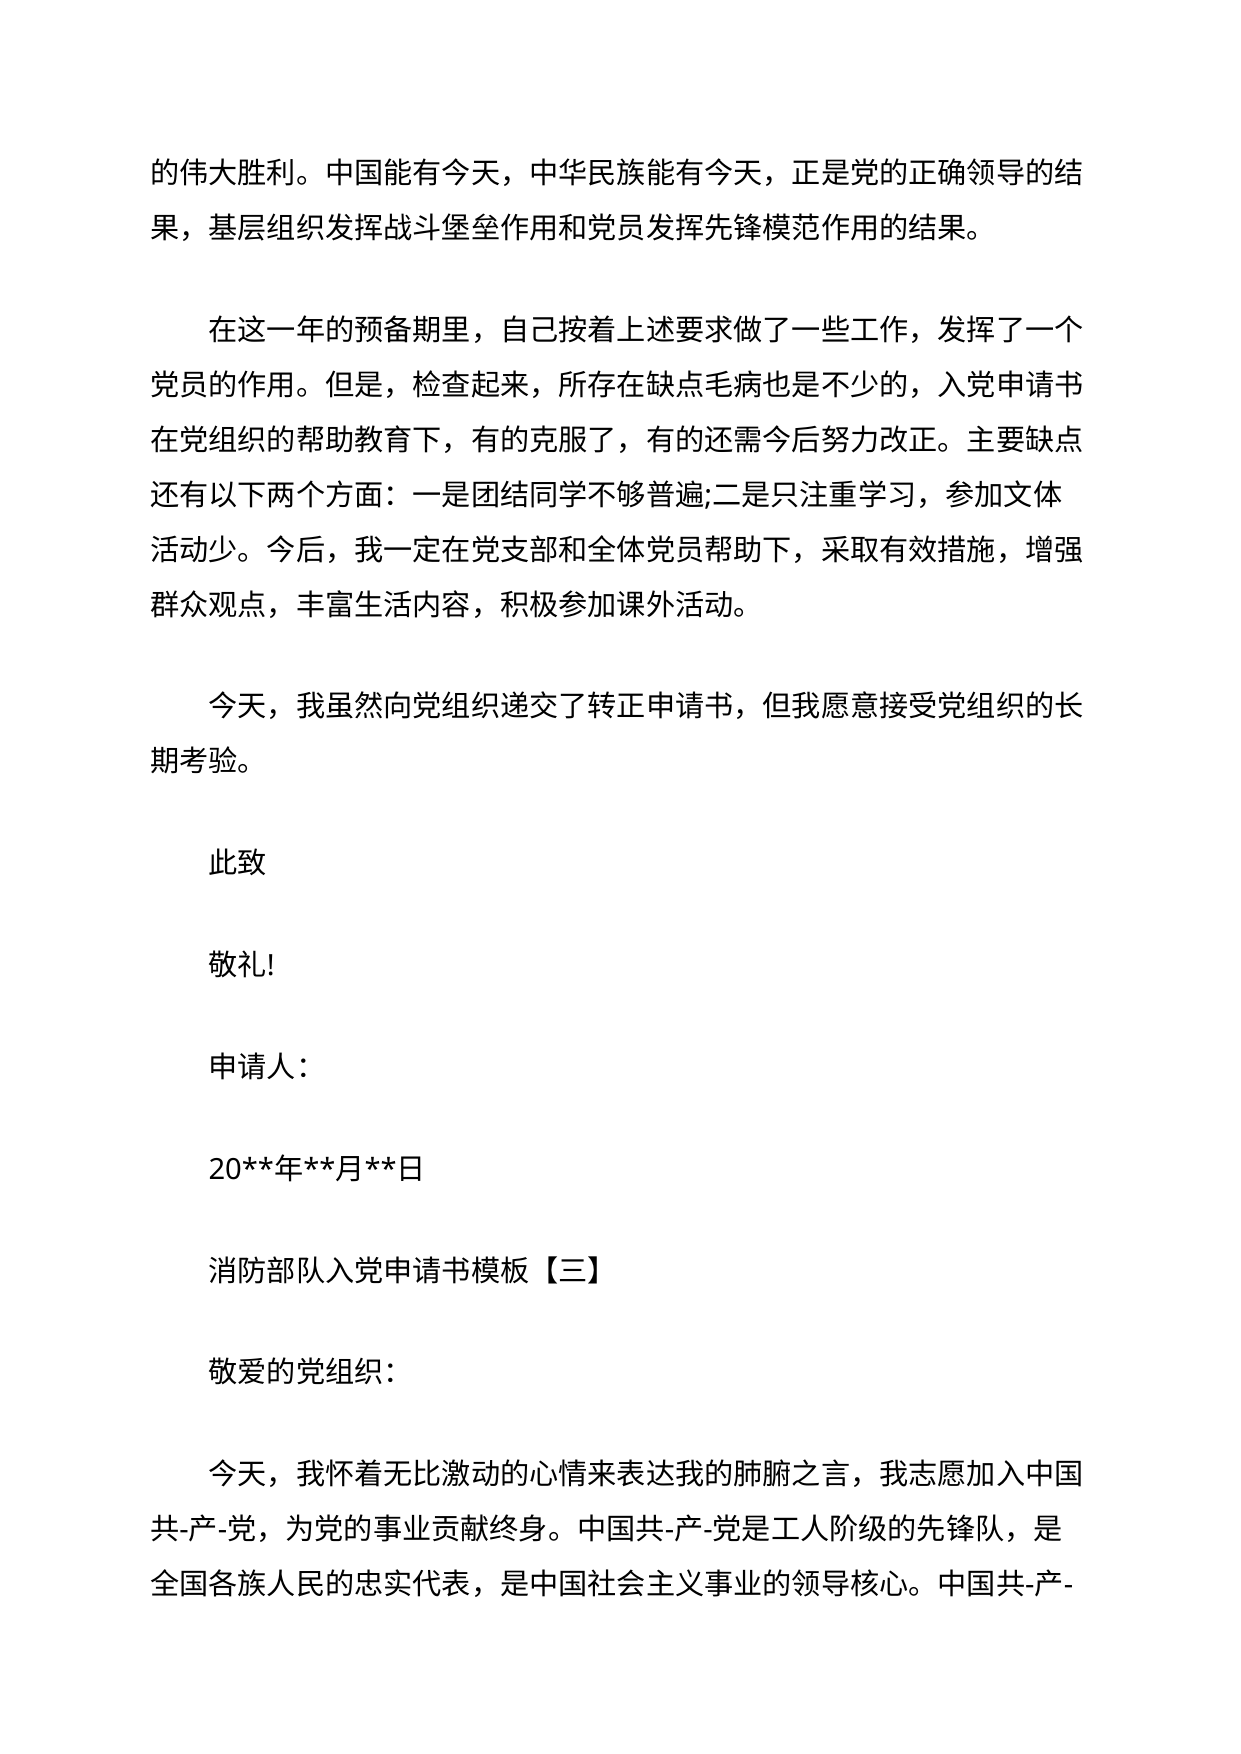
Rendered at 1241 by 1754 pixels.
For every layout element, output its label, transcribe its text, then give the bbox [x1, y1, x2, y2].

text 20**年**月**日 [150, 1145, 1090, 1188]
text 消防部队入党申请书模板【三】 [150, 1247, 1090, 1289]
text 敬爱的党组织： [150, 1349, 1090, 1391]
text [150, 1451, 1090, 1603]
text 申请人： [150, 1043, 1090, 1086]
text 敬礼! [150, 941, 1090, 984]
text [150, 150, 1090, 247]
text 今天，我虽然向党组织递交了转正申请书，但我愿意接受党组织的长期考验。 [150, 683, 1090, 780]
text 此致 [150, 840, 1090, 882]
text 在这一年的预备期里，自己按着上述要求做了一些工作，发挥了一个党员的作用。但是，检查起来，所存在缺点毛病也是不少的，入党申请书在党组织的帮助教育下，有的克服了，有的还需今后努力改正。主要缺点还有以下两个方面：一是团结同学不够普遍;二是只注重学习，参加文体活动少。今后，我一定在党支部和全体党员帮助下，采取有效措施，增强群众观点，丰富生活内容，积极参加课外活动。 [150, 307, 1090, 623]
